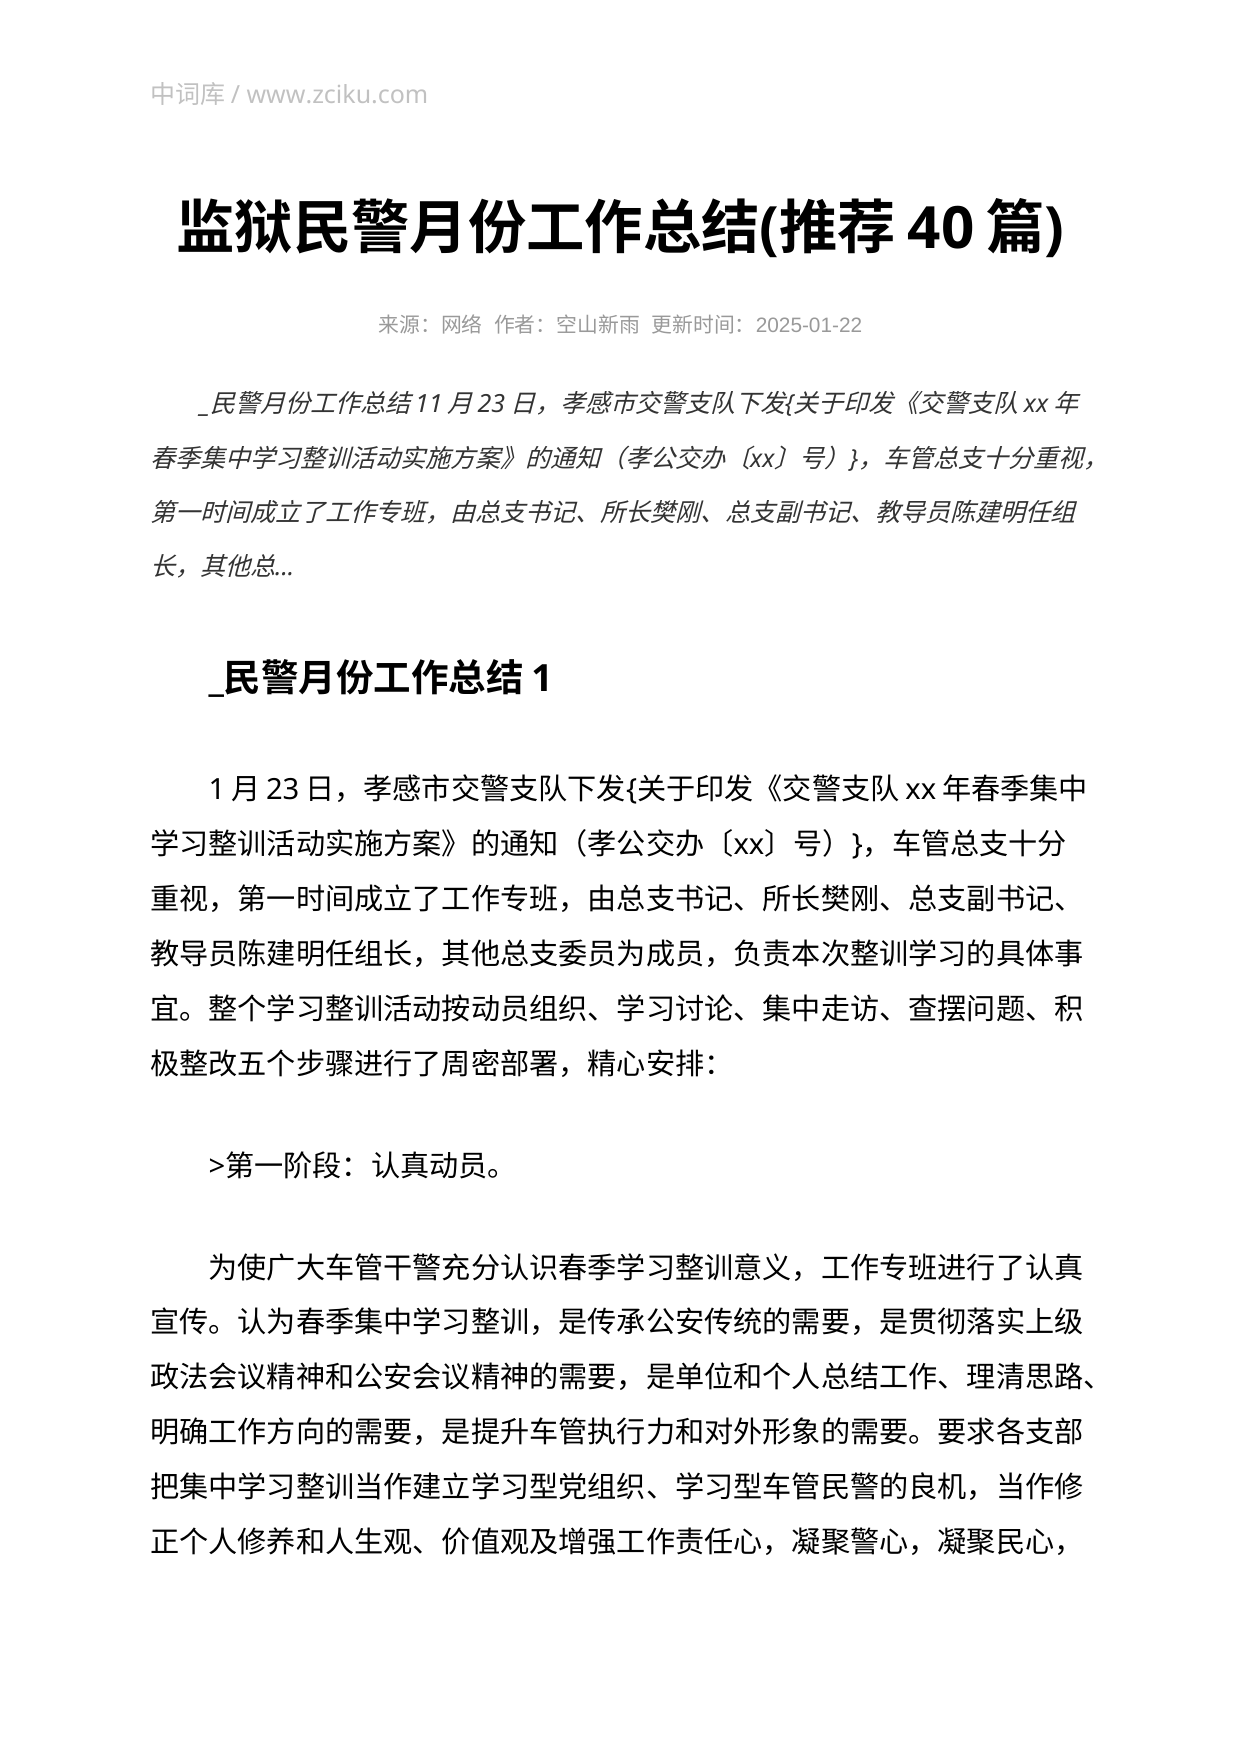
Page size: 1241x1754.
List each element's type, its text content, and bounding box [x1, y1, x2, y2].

text 1月23日，孝感市交警支队下发{关于印发《交警支队xx年春季集中学习整训活动实施方案》的通知（孝公交办〔xx〕号）}，车管总支十分重视，第一时间成立了工作专班，由总支书记、所长樊刚、总支副书记、教导员陈建明任组长，其他总支委员为成员，负责本次整训学习的具体事宜。整个学习整训活动按动员组织、学习讨论、集中走访、查摆问题、积极整改五个步骤进行了周密部署，精心安排： [150, 766, 1090, 1083]
text _民警月份工作总结1 [150, 648, 1090, 703]
text 来源：网络 作者：空山新雨 更新时间：2025-01-22 [150, 313, 1090, 337]
text >第一阶段：认真动员。 [150, 1142, 1090, 1184]
text _民警月份工作总结11月23日，孝感市交警支队下发{关于印发《交警支队xx年春季集中学习整训活动实施方案》的通知（孝公交办〔xx〕号）}，车管总支十分重视，第一时间成立了工作专班，由总支书记、所长樊刚、总支副书记、教导员陈建明任组长，其他总... [150, 384, 1090, 583]
subtitle 监狱民警月份工作总结(推荐40篇) [150, 181, 1090, 266]
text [150, 1244, 1090, 1561]
